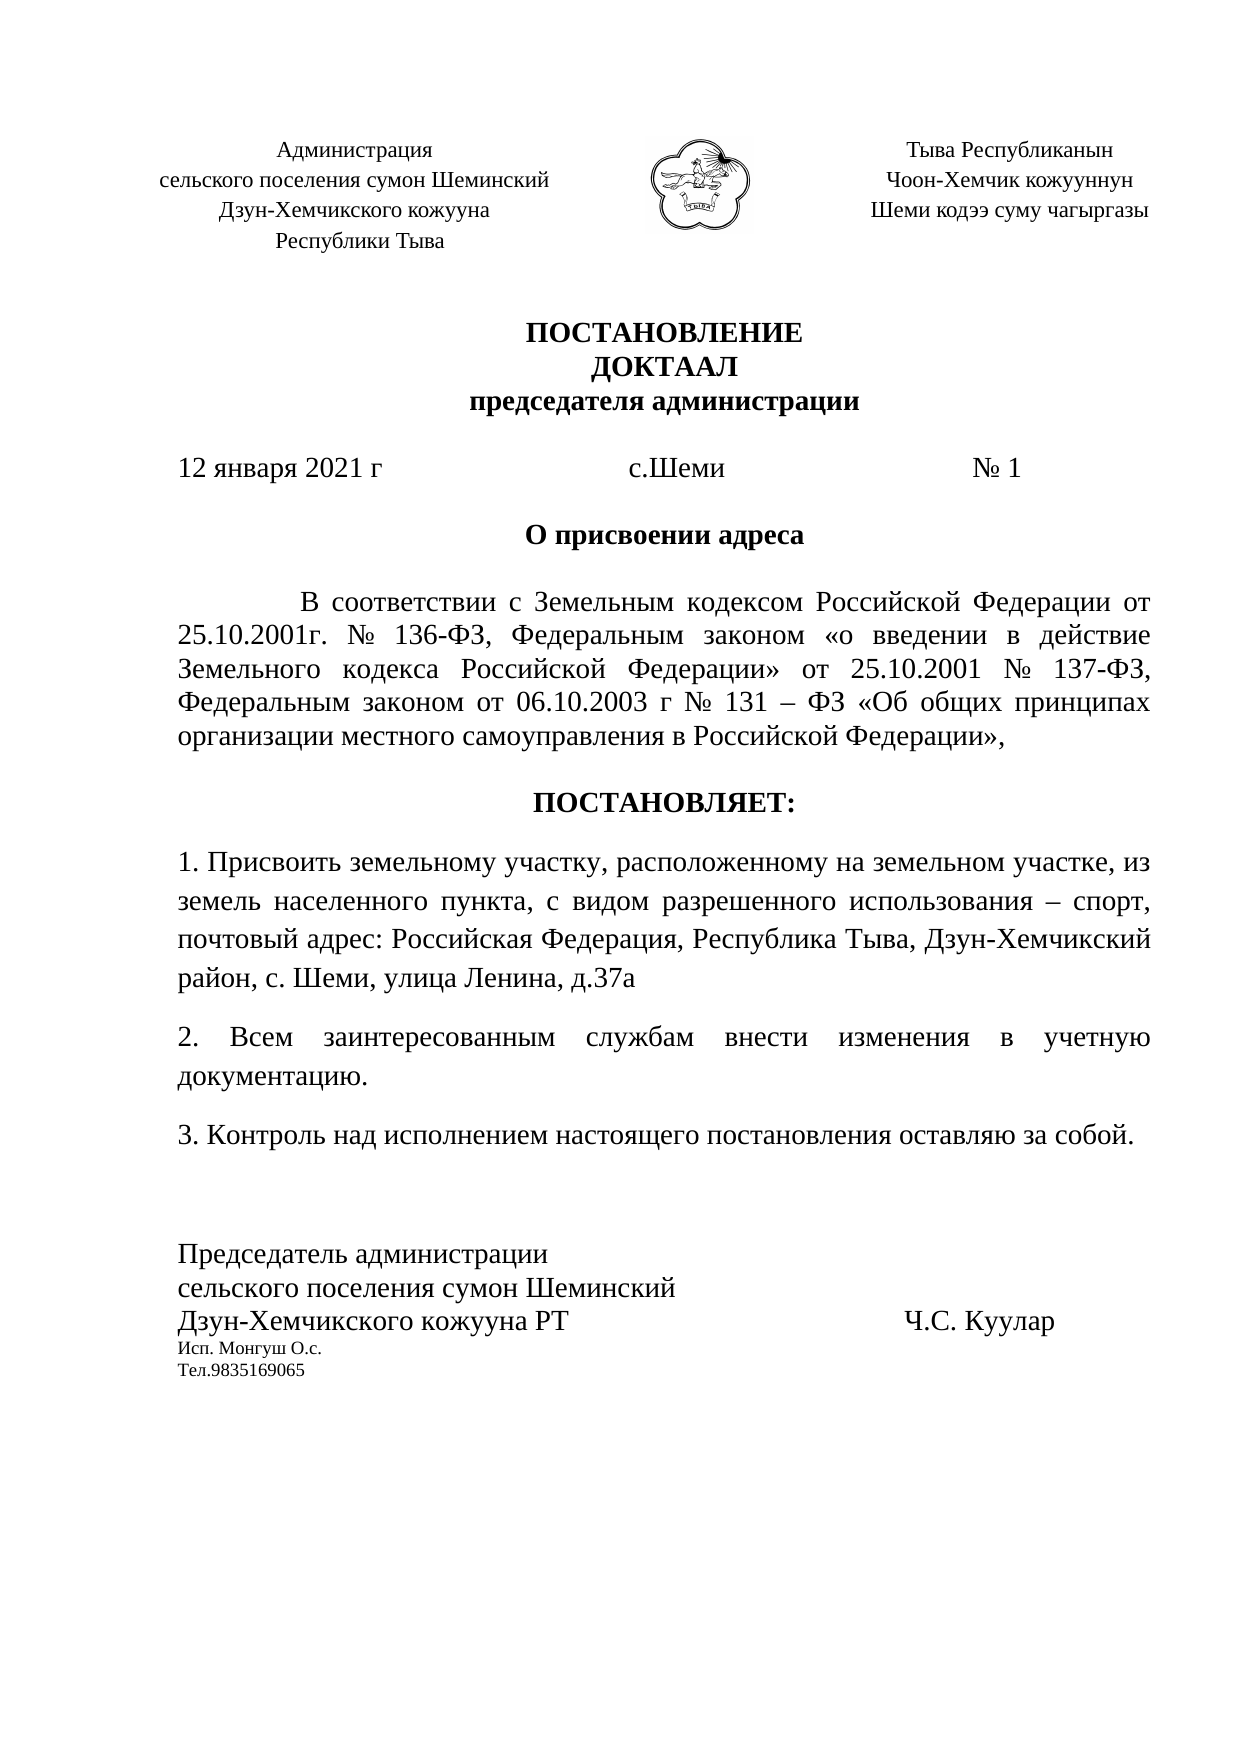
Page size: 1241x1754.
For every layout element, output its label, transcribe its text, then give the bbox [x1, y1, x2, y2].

text 3. Контроль над исполнением настоящего постановления оставляю за собой. [177, 1117, 1152, 1151]
text Председатель администрации [177, 1236, 1152, 1270]
text О присвоении адреса [177, 517, 1152, 550]
text Тел.9835169065 [177, 1358, 1152, 1380]
text сельского поселения сумон Шеминский [177, 1270, 1152, 1303]
text 12 января 2021 г с.Шеми № 1 [177, 450, 1152, 483]
text Дзун-Хемчикского кожууна РТ Ч.С. Куулар [177, 1303, 1152, 1337]
table_header Администрация сельского поселения сумон Шеминский Дзун-Хемчикского кожууна Республики Тыва [127, 136, 581, 258]
text ДОКТААЛ [177, 349, 1152, 383]
text ПОСТАНОВЛЯЕТ: [177, 785, 1152, 819]
text 2. Всем заинтересованным службам внести изменения в учетную документацию. [177, 1019, 1152, 1092]
table_header Тыва Республиканын Чоон-Хемчик кожууннун Шеми кодээ суму чагыргазы [818, 136, 1202, 258]
text ПОСТАНОВЛЕНИЕ [177, 316, 1152, 349]
table_header [581, 136, 818, 258]
text 1. Присвоить земельному участку, расположенному на земельном участке, из земель населенного пункта, с видом разрешенного использования – спорт, почтовый адрес: Российская Федерация, Республика Тыва, Дзун-Хемчикский район, с. Шеми, улица Ленина, д.37а [177, 844, 1152, 994]
text председателя администрации [177, 383, 1152, 416]
text Исп. Монгуш О.с. [177, 1337, 1152, 1358]
text В соответствии с Земельным кодексом Российской Федерации от 25.10.2001г. № 136-ФЗ, Федеральным законом «о введении в действие Земельного кодекса Российской Федерации» от 25.10.2001 № 137-ФЗ, Федеральным законом от 06.10.2003 г № 131 – ФЗ «Об общих принципах организации местного самоуправления в Российской Федерации», [177, 584, 1152, 752]
